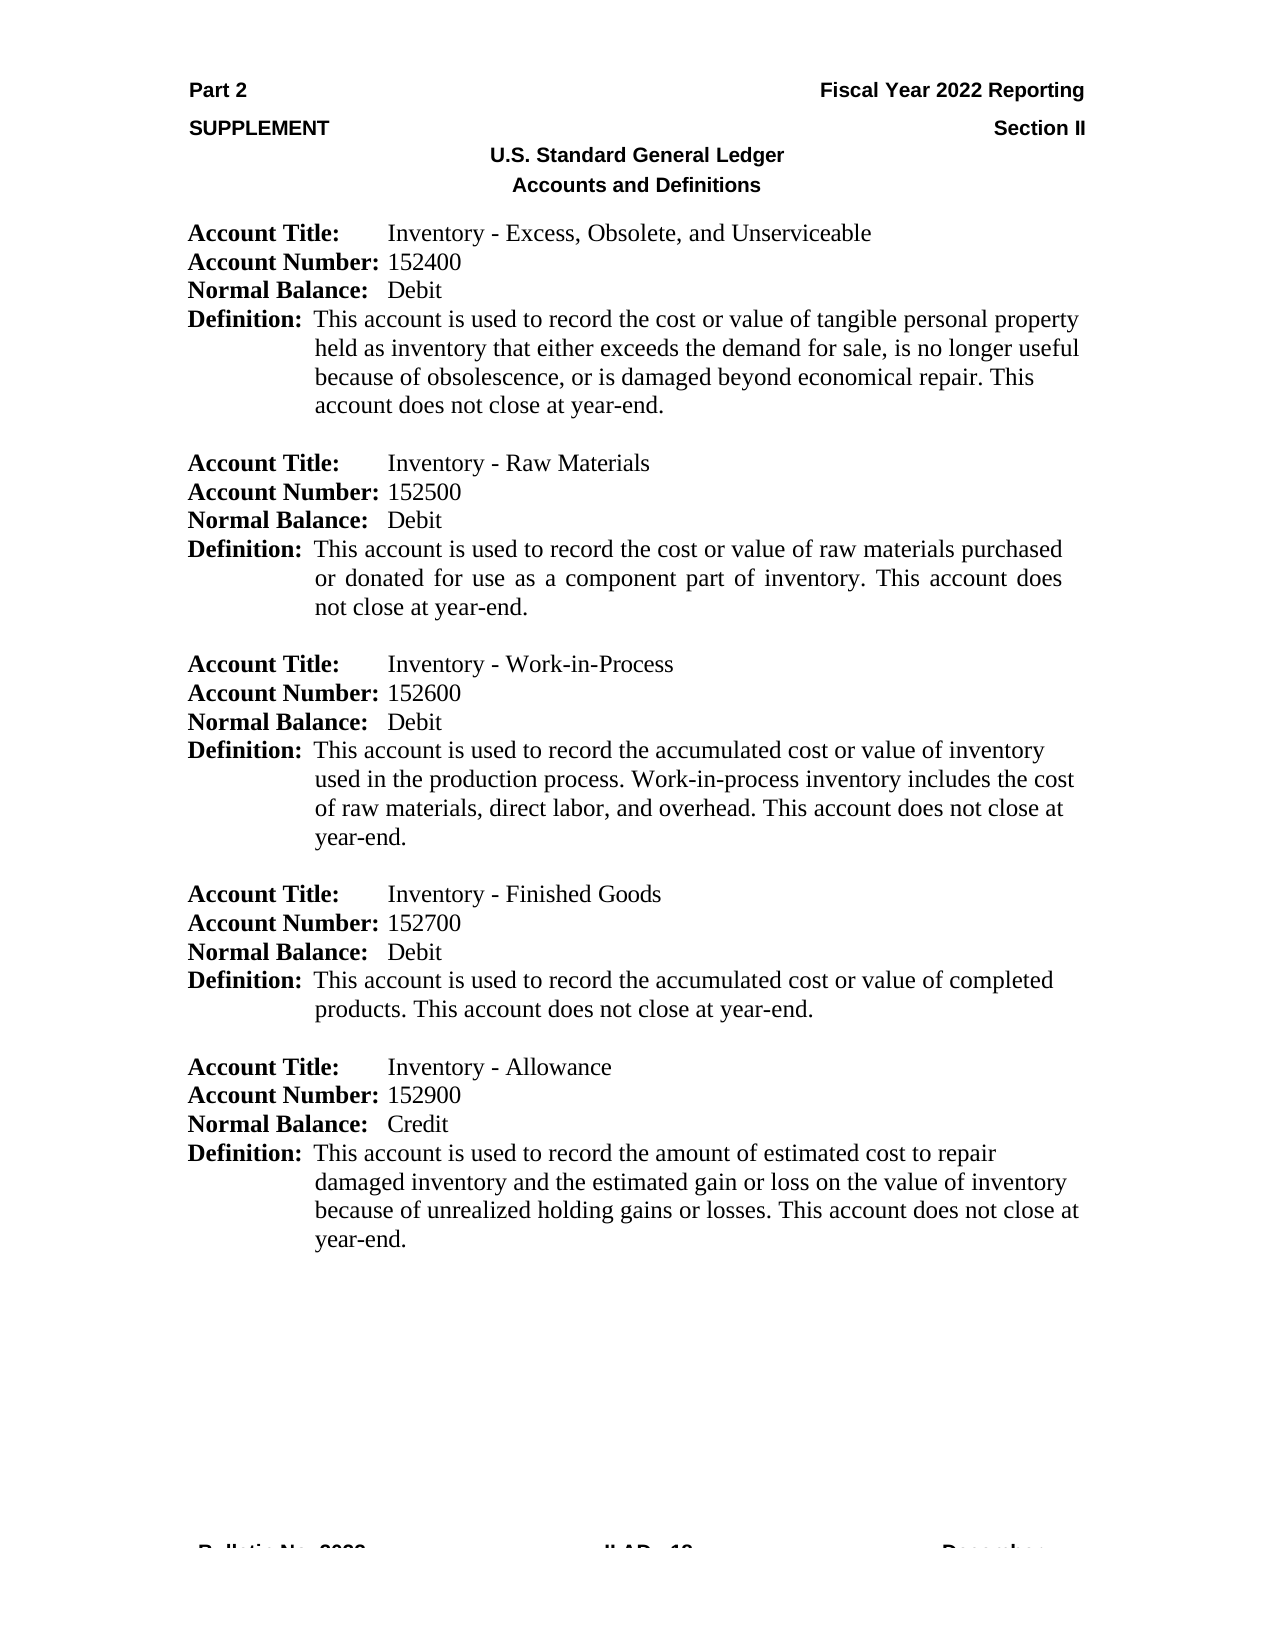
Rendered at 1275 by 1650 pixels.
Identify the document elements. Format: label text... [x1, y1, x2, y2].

text Normal Balance: Debit [187, 276, 1098, 304]
text Normal Balance: Debit [187, 707, 1098, 735]
text Definition: This account is used to record the accumulated cost or value of inventory used in the production process. Work-in-process inventory includes the cost of raw materials, direct labor, and overhead. This account does not close at year-end. [187, 735, 1074, 850]
text Account Title: Inventory - Excess, Obsolete, and Unserviceable [187, 218, 1098, 247]
text Account Title: Inventory - Finished Goods [187, 879, 1098, 908]
text Account Title: Inventory - Allowance [187, 1052, 1098, 1080]
text Account Number: 152900 [187, 1080, 1098, 1109]
text Account Title: Inventory - Work-in-Process [187, 649, 1098, 678]
text Normal Balance: Debit [187, 937, 1098, 965]
text Normal Balance: Credit [187, 1109, 1098, 1138]
text Definition: This account is used to record the cost or value of raw materials purchased or donated for use as a component part of inventory. This account does not close at year-end. [187, 534, 1063, 620]
text Definition: This account is used to record the accumulated cost or value of completed products. This account does not close at year-end. [187, 965, 1098, 1023]
text Account Number: 152500 [187, 477, 1098, 505]
text Definition: This account is used to record the cost or value of tangible personal property held as inventory that either exceeds the demand for sale, is no longer useful because of obsolescence, or is damaged beyond economical repair. This account does not close at year-end. [187, 304, 1098, 419]
text Account Number: 152400 [187, 247, 1098, 276]
text Account Number: 152600 [187, 678, 1098, 707]
text Account Number: 152700 [187, 908, 1098, 937]
text Account Title: Inventory - Raw Materials [187, 448, 1098, 477]
text Definition: This account is used to record the amount of estimated cost to repair damaged inventory and the estimated gain or loss on the value of inventory because of unrealized holding gains or losses. This account does not close at year-end. [187, 1138, 1079, 1253]
text Normal Balance: Debit [187, 505, 1098, 534]
